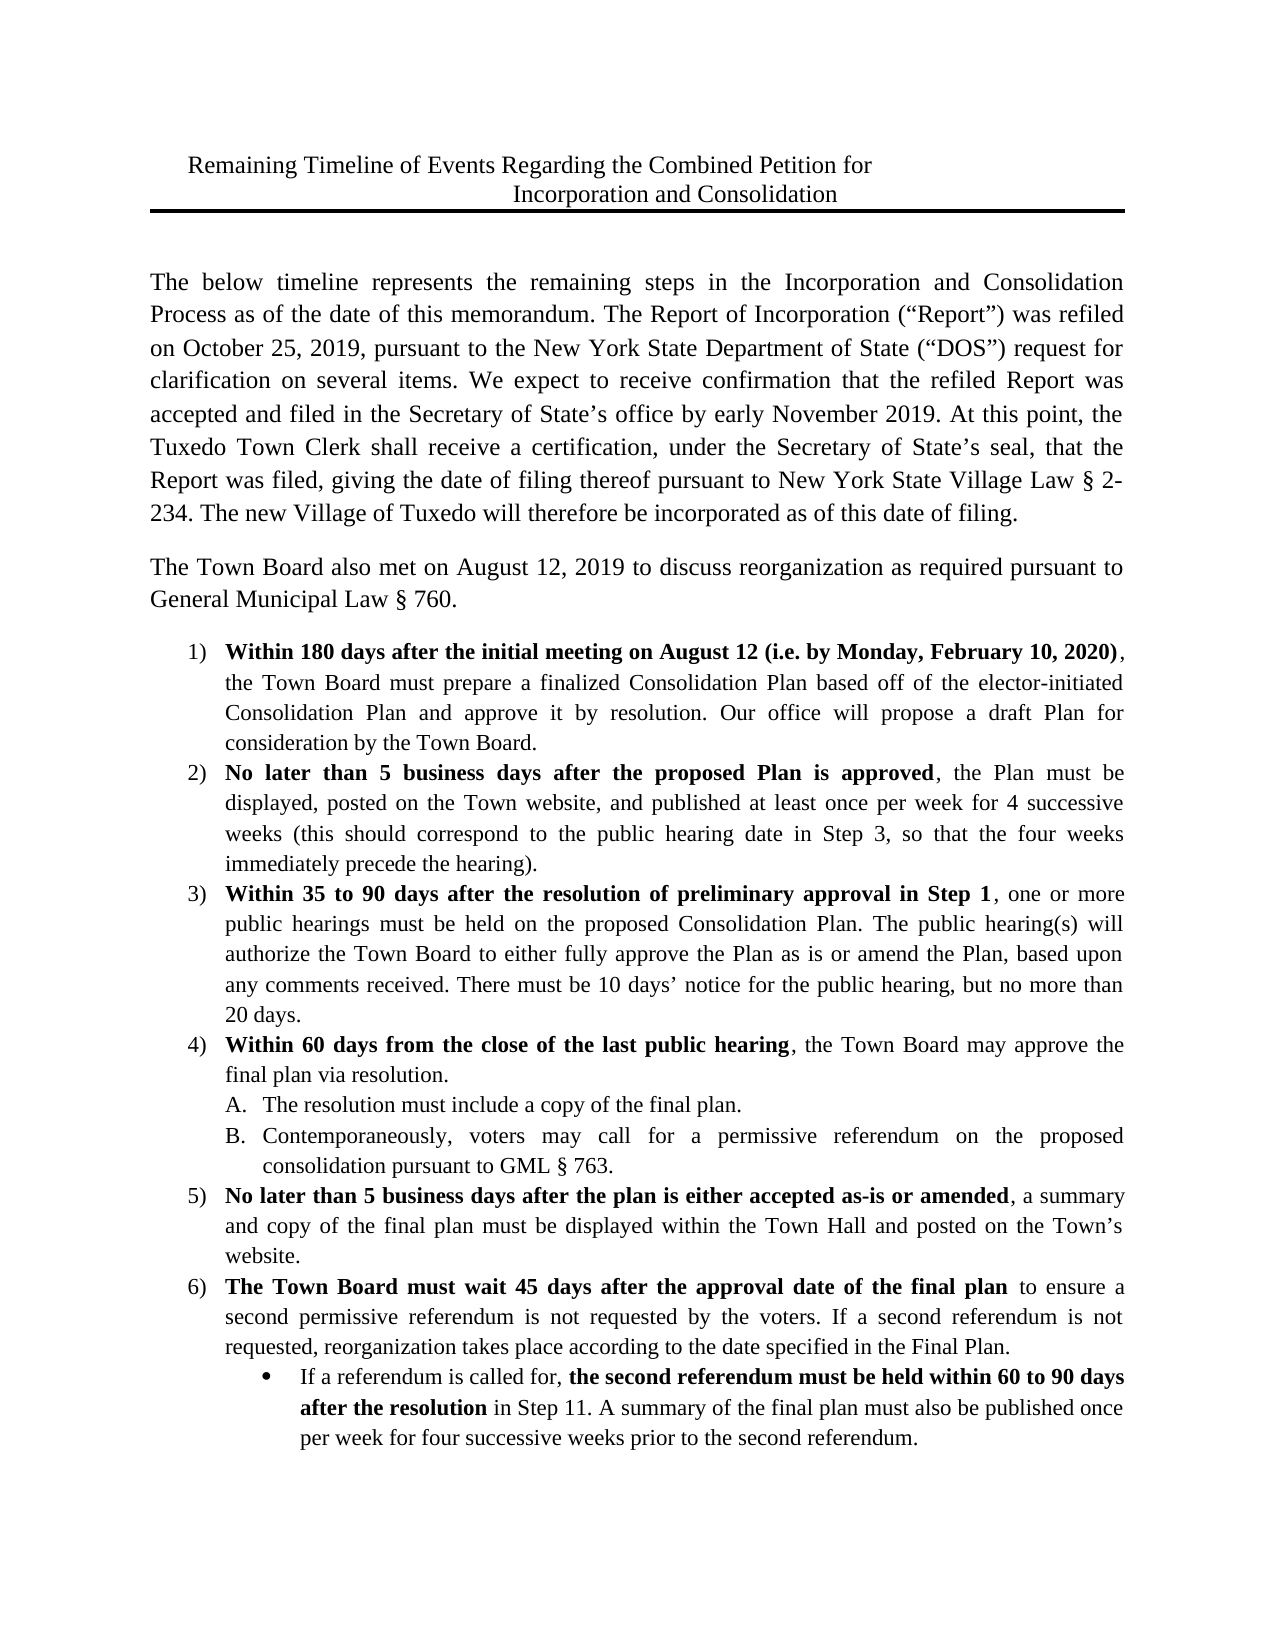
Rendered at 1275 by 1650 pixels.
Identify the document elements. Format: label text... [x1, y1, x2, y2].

text Remaining Timeline of Events Regarding the Combined Petition for Incorporation and Consolidation [150, 150, 1125, 209]
list The resolution must include a copy of the final plan. [225, 1092, 1125, 1118]
text The Town Board also met on August 12, 2019 to discuss reorganization as required pursuant to General Municipal Law § 760. [150, 552, 1125, 613]
list Within 180 days after the initial meeting on August 12 (i.e. by Monday, February 10, 2020), the Town Board must prepare a finalized Consolidation Plan based off of the elector-initiated Consolidation Plan and approve it by resolution. Our office will propose a draft Plan for consideration by the Town Board. [187, 638, 1125, 755]
list Within 60 days from the close of the last public hearing, the Town Board may approve the final plan via resolution. [187, 1031, 1125, 1088]
text The below timeline represents the remaining steps in the Incorporation and Consolidation Process as of the date of this memorandum. The Report of Incorporation (“Report”) was refiled on October 25, 2019, pursuant to the New York State Department of State (“DOS”) request for clarification on several items. We expect to receive confirmation that the refiled Report was accepted and filed in the Secretary of State’s office by early November 2019. At this point, the Tuxedo Town Clerk shall receive a certification, under the Secretary of State’s seal, that the Report was filed, giving the date of filing thereof pursuant to New York State Village Law § 2-234. The new Village of Tuxedo will therefore be incorporated as of this date of filing. [150, 267, 1125, 526]
list Contemporaneously, voters may call for a permissive referendum on the proposed consolidation pursuant to GML § 763. [225, 1122, 1125, 1178]
list No later than 5 business days after the proposed Plan is approved, the Plan must be displayed, posted on the Town website, and published at least once per week for 4 successive weeks (this should correspond to the public hearing date in Step 3, so that the four weeks immediately precede the hearing). [187, 759, 1125, 876]
list The Town Board must wait 45 days after the approval date of the final plan to ensure a second permissive referendum is not requested by the voters. If a second referendum is not requested, reorganization takes place according to the date specified in the Final Plan. [187, 1273, 1125, 1359]
list If a referendum is called for, the second referendum must be held within 60 to 90 days after the resolution in Step 11. A summary of the final plan must also be published once per week for four successive weeks prior to the second referendum. [262, 1363, 1125, 1450]
list No later than 5 business days after the plan is either accepted as-is or amended, a summary and copy of the final plan must be displayed within the Town Hall and posted on the Town’s website. [187, 1182, 1125, 1269]
list Within 35 to 90 days after the resolution of preliminary approval in Step 1, one or more public hearings must be held on the proposed Consolidation Plan. The public hearing(s) will authorize the Town Board to either fully approve the Plan as is or amend the Plan, based upon any comments received. There must be 10 days’ notice for the public hearing, but no more than 20 days. [187, 880, 1125, 1027]
